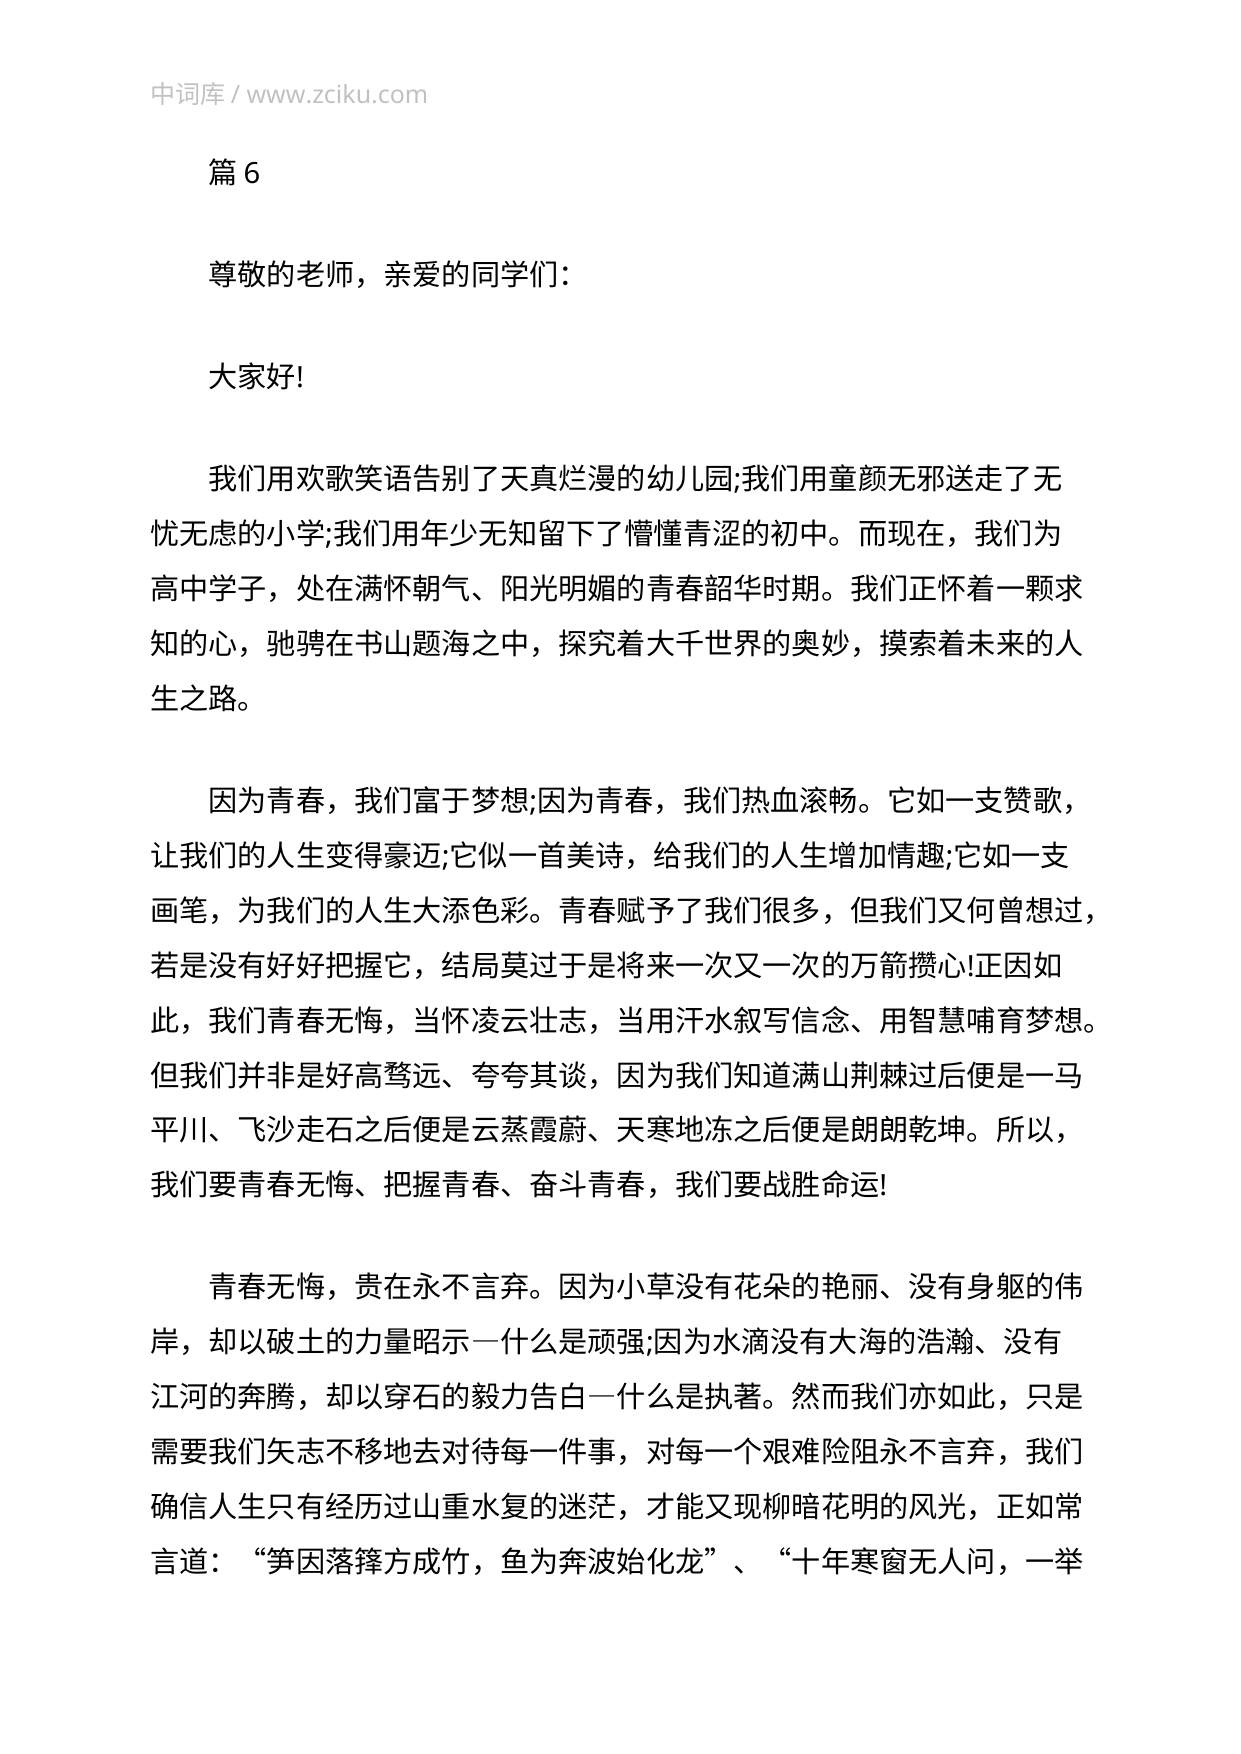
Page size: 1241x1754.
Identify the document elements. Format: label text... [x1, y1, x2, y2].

text 因为青春，我们富于梦想;因为青春，我们热血滚畅。它如一支赞歌，让我们的人生变得豪迈;它似一首美诗，给我们的人生增加情趣;它如一支画笔，为我们的人生大添色彩。青春赋予了我们很多，但我们又何曾想过，若是没有好好把握它，结局莫过于是将来一次又一次的万箭攒心!正因如此，我们青春无悔，当怀凌云壮志，当用汗水叙写信念、用智慧哺育梦想。但我们并非是好高骛远、夸夸其谈，因为我们知道满山荆棘过后便是一马平川、飞沙走石之后便是云蒸霞蔚、天寒地冻之后便是朗朗乾坤。所以，我们要青春无悔、把握青春、奋斗青春，我们要战胜命运! [150, 777, 1090, 1204]
text 篇6 [150, 150, 1090, 192]
text 尊敬的老师，亲爱的同学们： [150, 252, 1090, 294]
text 大家好! [150, 354, 1090, 396]
text 我们用欢歌笑语告别了天真烂漫的幼儿园;我们用童颜无邪送走了无忧无虑的小学;我们用年少无知留下了懵懂青涩的初中。而现在，我们为高中学子，处在满怀朝气、阳光明媚的青春韶华时期。我们正怀着一颗求知的心，驰骋在书山题海之中，探究着大千世界的奥妙，摸索着未来的人生之路。 [150, 456, 1090, 718]
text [150, 1264, 1090, 1581]
